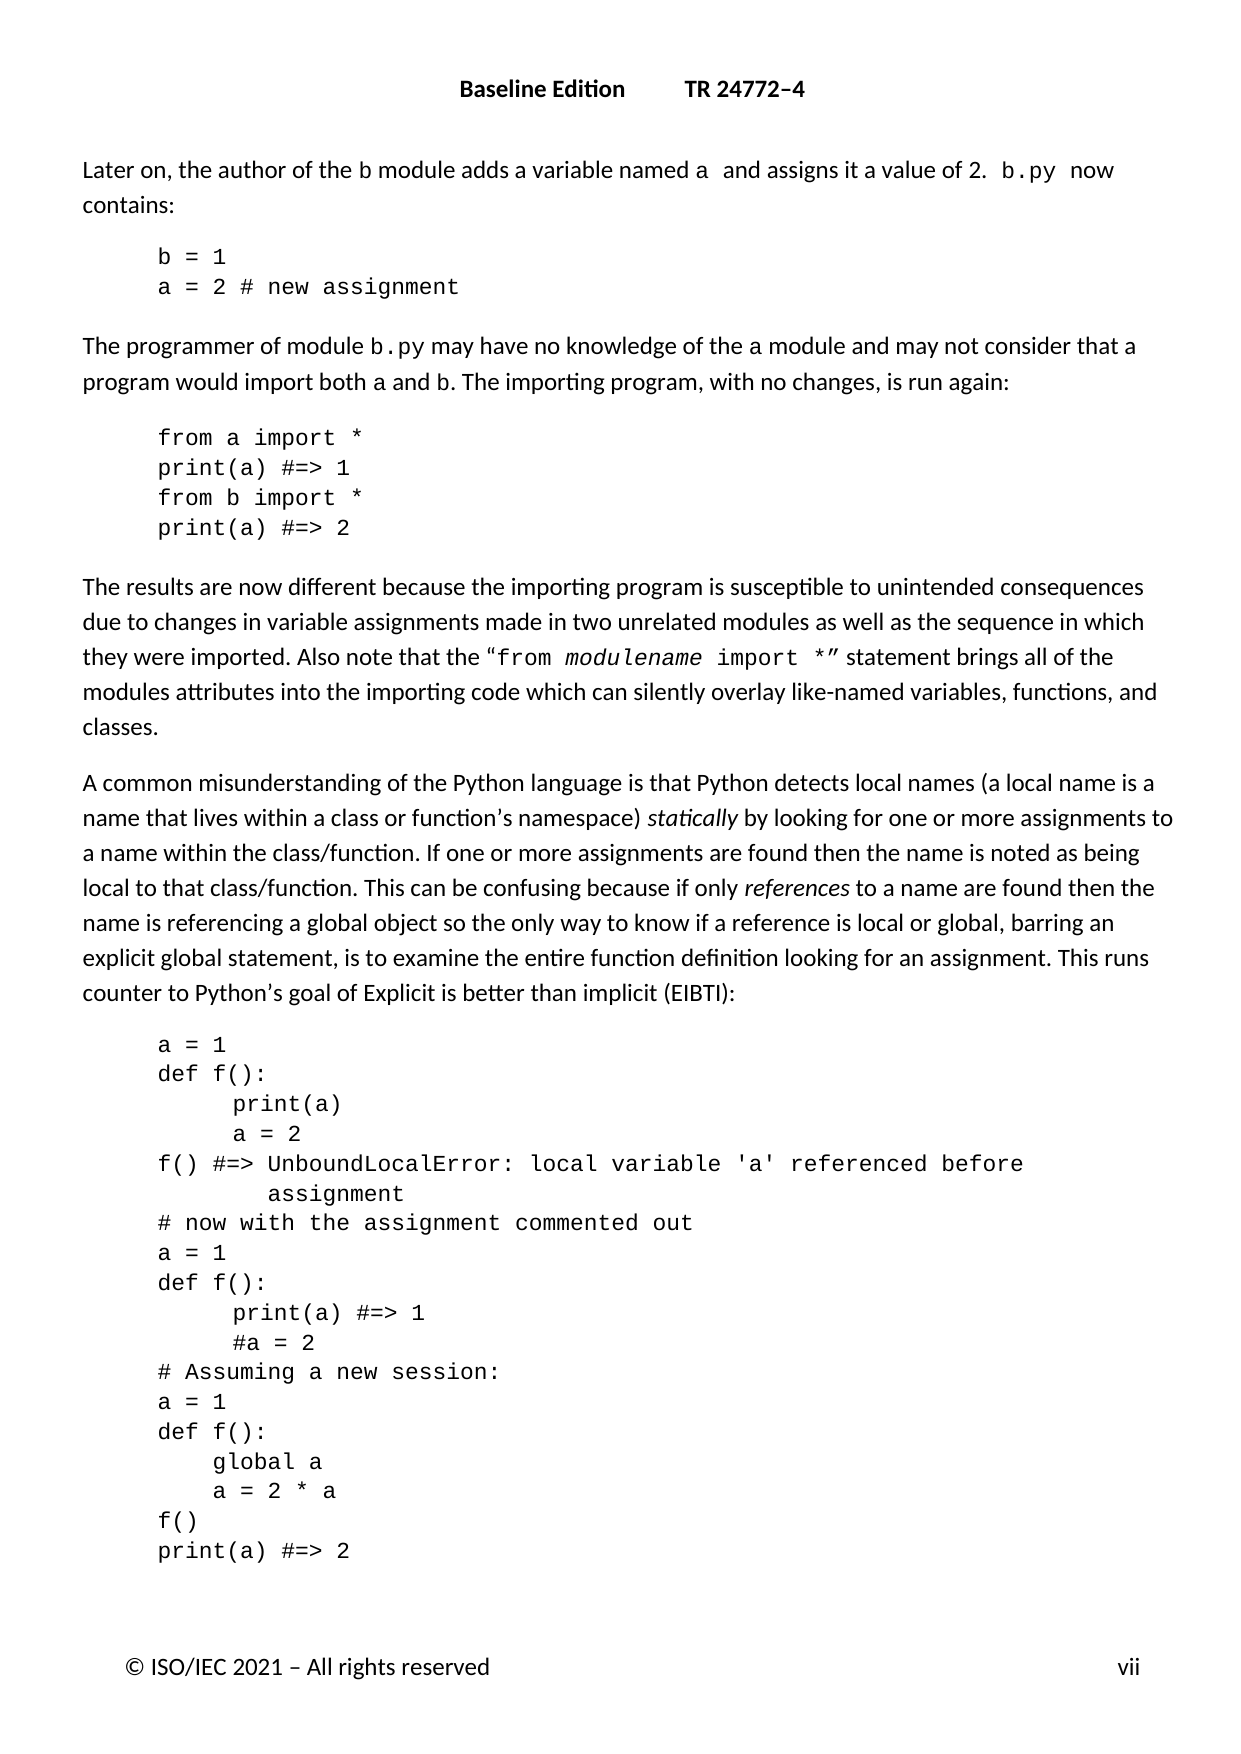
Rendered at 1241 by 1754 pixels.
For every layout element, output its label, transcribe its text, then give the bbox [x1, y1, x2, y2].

text a = 2 # new assignment [82, 275, 1182, 301]
text #a = 2 [82, 1331, 1182, 1357]
text print(a) #=> 1 [82, 1301, 1182, 1327]
text a = 1 [82, 1390, 1182, 1416]
text # now with the assignment commented out [82, 1212, 1182, 1238]
text a = 1 [82, 1241, 1182, 1267]
text from a import * [82, 426, 1182, 452]
text The programmer of module b.py may have no knowledge of the a module and may not consider that a program would import both a and b. The importing program, with no changes, is run again: [82, 330, 1182, 397]
text The results are now different because the importing program is susceptible to unintended consequences due to changes in variable assignments made in two unrelated modules as well as the sequence in which they were imported. Also note that the “from modulename import *” statement brings all of the modules attributes into the importing code which can silently overlay like-named variables, functions, and classes. [82, 571, 1182, 742]
text # Assuming a new session: [82, 1361, 1182, 1387]
text def f(): [82, 1063, 1182, 1089]
text f() [82, 1509, 1182, 1536]
text Later on, the author of the b module adds a variable named a and assigns it a value of 2. b.py now contains: [82, 154, 1182, 220]
text a = 1 [82, 1033, 1182, 1059]
text print(a) [82, 1092, 1182, 1118]
text def f(): [82, 1271, 1182, 1297]
text assignment [157, 1182, 1182, 1208]
text a = 2 * a [82, 1480, 1182, 1506]
text def f(): [82, 1420, 1182, 1446]
text a = 2 [82, 1122, 1182, 1148]
text b = 1 [82, 246, 1182, 271]
text from b import * [82, 486, 1182, 512]
text print(a) #=> 2 [82, 516, 1182, 542]
text global a [82, 1450, 1182, 1476]
text A common misunderstanding of the Python language is that Python detects local names (a local name is a name that lives within a class or function’s namespace) statically by looking for one or more assignments to a name within the class/function. If one or more assignments are found then the name is noted as being local to that class/function. This can be confusing because if only references to a name are found then the name is referencing a global object so the only way to know if a reference is local or global, barring an explicit global statement, is to examine the entire function definition looking for an assignment. This runs counter to Python’s goal of Explicit is better than implicit (EIBTI): [82, 767, 1182, 1008]
text f() #=> UnboundLocalError: local variable 'a' referenced before [157, 1152, 1182, 1178]
text print(a) #=> 2 [82, 1539, 1182, 1565]
text print(a) #=> 1 [82, 456, 1182, 482]
